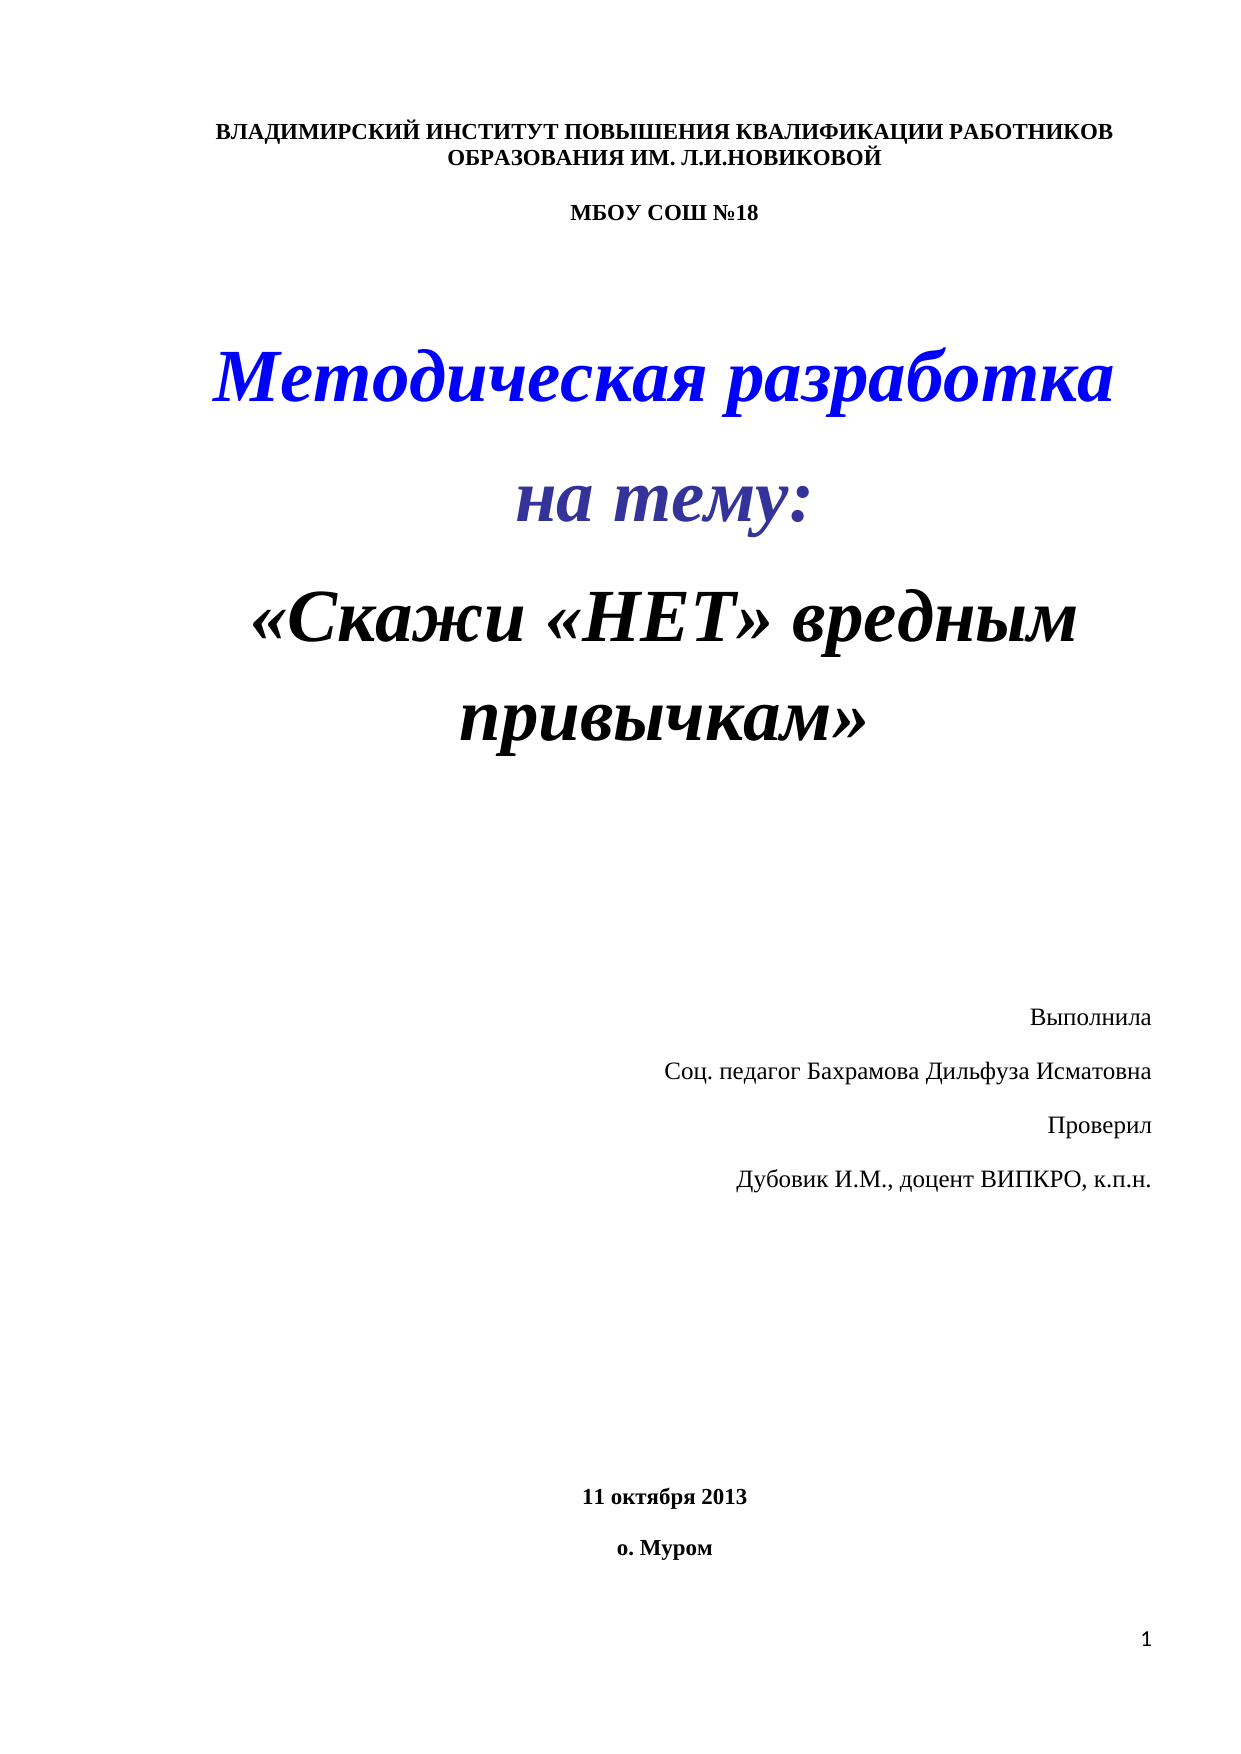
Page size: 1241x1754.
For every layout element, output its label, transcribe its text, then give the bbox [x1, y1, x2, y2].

text на тему: [177, 451, 1152, 537]
text МБОУ СОШ №18 [177, 199, 1152, 225]
text Выполнила [177, 1002, 1152, 1031]
text «Скажи «НЕТ» вредным привычкам» [177, 571, 1152, 757]
text Соц. педагог Бахрамова Дильфуза Исматовна [177, 1056, 1152, 1085]
text 11 октября 2013 [177, 1483, 1152, 1509]
text ВЛАДИМИРСКИЙ ИНСТИТУТ ПОВЫШЕНИЯ КВАЛИФИКАЦИИ РАБОТНИКОВ ОБРАЗОВАНИЯ ИМ. Л.И.НОВИКОВОЙ [177, 118, 1152, 171]
text Дубовик И.М., доцент ВИПКРО, к.п.н. [177, 1164, 1152, 1193]
text Проверил [177, 1110, 1152, 1139]
text о. Муром [177, 1534, 1152, 1560]
text Методическая разработка [177, 331, 1152, 417]
